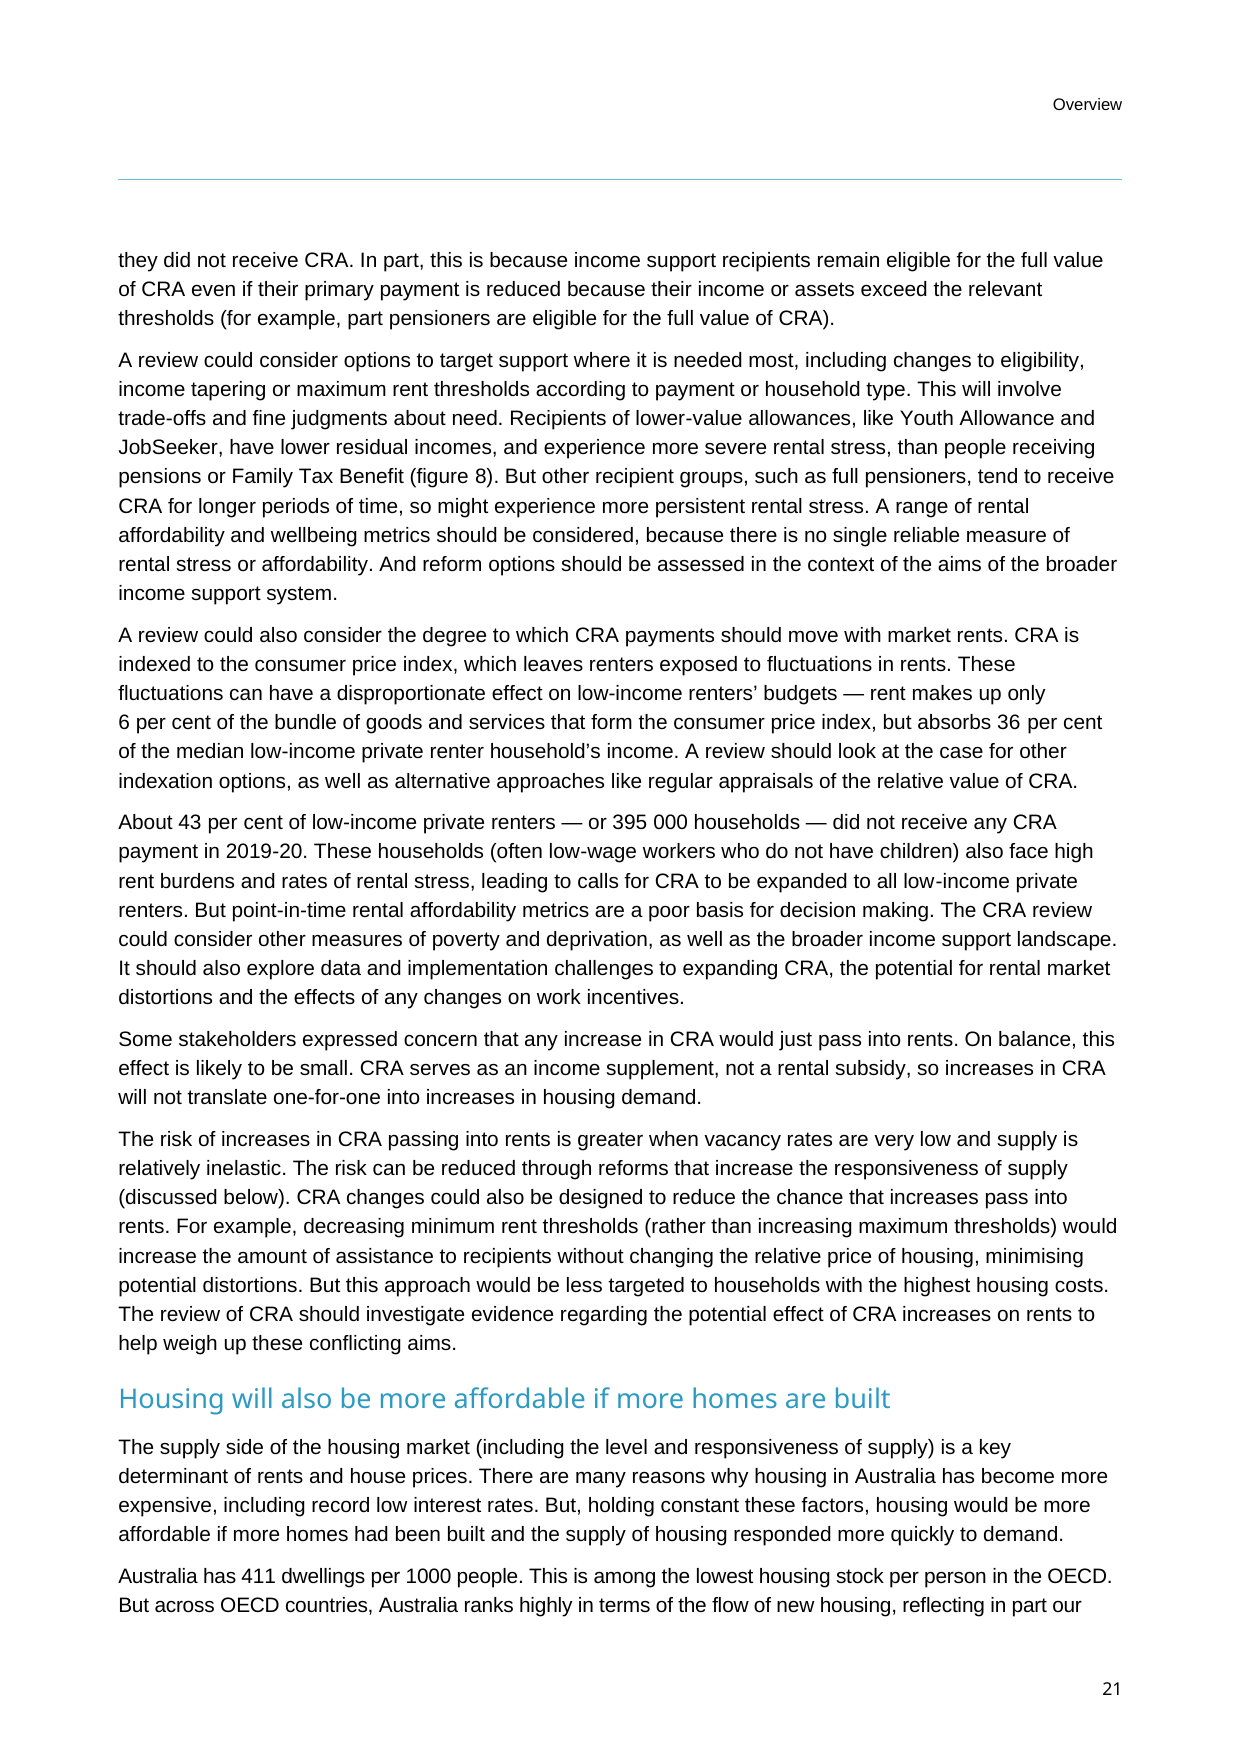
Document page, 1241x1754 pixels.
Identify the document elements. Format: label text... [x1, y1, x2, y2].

text A review could consider options to target support where it is needed most, including changes to eligibility, income tapering or maximum rent thresholds according to payment or household type. This will involve trade-offs and fine judgments about need. Recipients of lower-value allowances, like Youth Allowance and JobSeeker, have lower residual incomes, and experience more severe rental stress, than people receiving pensions or Family Tax Benefit (figure 8). But other recipient groups, such as full pensioners, tend to receive CRA for longer periods of time, so might experience more persistent rental stress. A range of rental affordability and wellbeing metrics should be considered, because there is no single reliable measure of rental stress or affordability. And reform options should be assessed in the context of the aims of the broader income support system. [118, 342, 1122, 605]
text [118, 1558, 1122, 1617]
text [118, 242, 1122, 330]
text The supply side of the housing market (including the level and responsiveness of supply) is a key determinant of rents and house prices. There are many reasons why housing in Australia has become more expensive, including record low interest rates. But, holding constant these factors, housing would be more affordable if more homes had been built and the supply of housing responded more quickly to demand. [118, 1429, 1122, 1546]
subtitle Housing will also be more affordable if more homes are built [118, 1380, 1122, 1417]
text About 43 per cent of low-income private renters — or 395 000 households — did not receive any CRA payment in 2019-20. These households (often low-wage workers who do not have children) also face high rent burdens and rates of rental stress, leading to calls for CRA to be expanded to all low-income private renters. But point-in-time rental affordability metrics are a poor basis for decision making. The CRA review could consider other measures of poverty and deprivation, as well as the broader income support landscape. It should also explore data and implementation challenges to expanding CRA, the potential for rental market distortions and the effects of any changes on work incentives. [118, 805, 1122, 1009]
text A review could also consider the degree to which CRA payments should move with market rents. CRA is indexed to the consumer price index, which leaves renters exposed to fluctuations in rents. These fluctuations can have a disproportionate effect on low-income renters’ budgets — rent makes up only 6 per cent of the bundle of goods and services that form the consumer price index, but absorbs 36 per cent of the median low-income private renter household’s income. A review should look at the case for other indexation options, as well as alternative approaches like regular appraisals of the relative value of CRA. [118, 617, 1122, 792]
text The risk of increases in CRA passing into rents is greater when vacancy rates are very low and supply is relatively inelastic. The risk can be reduced through reforms that increase the responsiveness of supply (discussed below). CRA changes could also be designed to reduce the chance that increases pass into rents. For example, decreasing minimum rent thresholds (rather than increasing maximum thresholds) would increase the amount of assistance to recipients without changing the relative price of housing, minimising potential distortions. But this approach would be less targeted to households with the highest housing costs. The review of CRA should investigate evidence regarding the potential effect of CRA increases on rents to help weigh up these conflicting aims. [118, 1122, 1122, 1355]
text Some stakeholders expressed concern that any increase in CRA would just pass into rents. On balance, this effect is likely to be small. CRA serves as an income supplement, not a rental subsidy, so increases in CRA will not translate one-for-one into increases in housing demand. [118, 1022, 1122, 1109]
